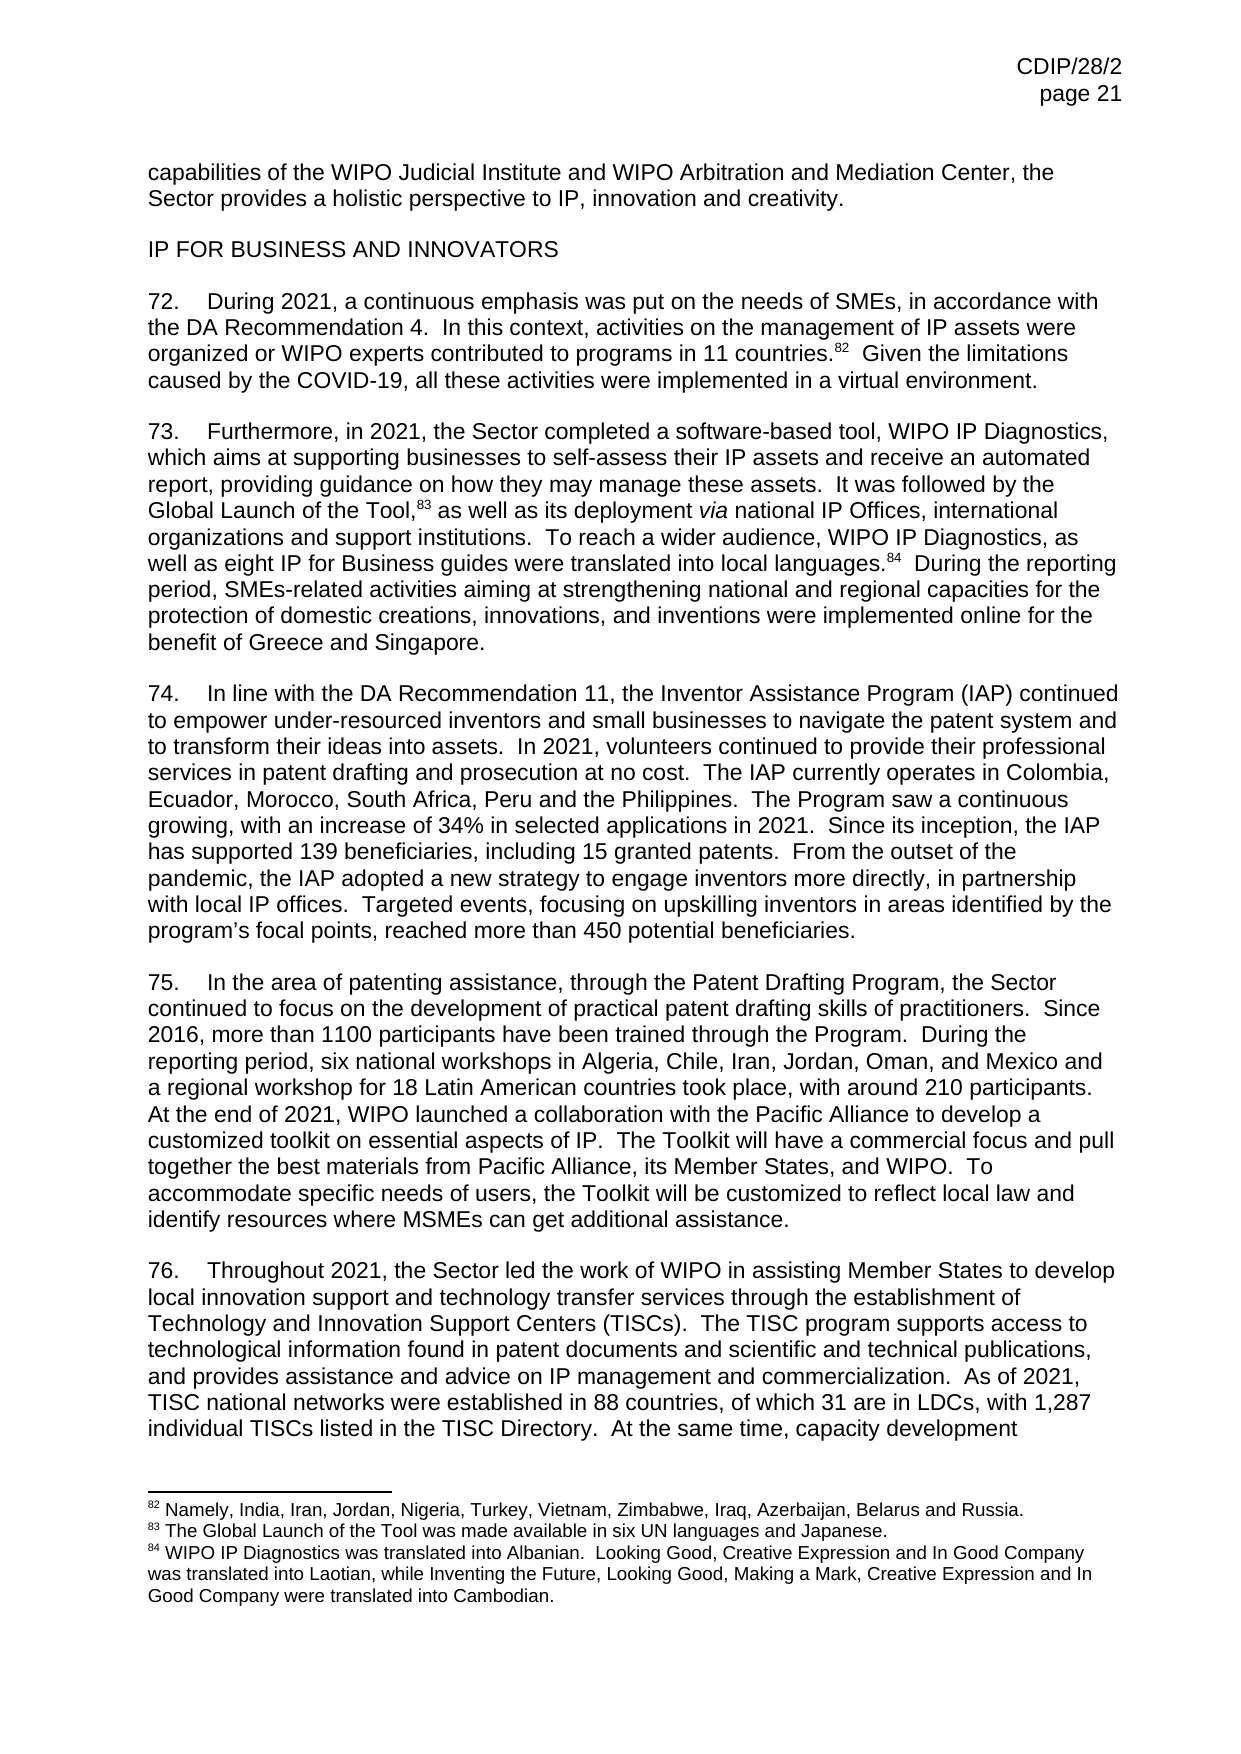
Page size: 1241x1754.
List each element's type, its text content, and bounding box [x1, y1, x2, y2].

subtitle IP for Business and Innovators [148, 236, 1122, 263]
list During 2021, a continuous emphasis was put on the needs of SMEs, in accordance with the DA Recommendation 4. In this context, activities on the management of IP assets were organized or WIPO experts contributed to programs in 11 countries. Given the limitations caused by the COVID-19, all these activities were implemented in a virtual environment. [148, 288, 1122, 393]
list In the area of patenting assistance, through the Patent Drafting Program, the Sector continued to focus on the development of practical patent drafting skills of practitioners. Since 2016, more than 1100 participants have been trained through the Program. During the reporting period, six national workshops in Algeria, Chile, Iran, Jordan, Oman, and Mexico and a regional workshop for 18 Latin American countries took place, with around 210 participants. At the end of 2021, WIPO launched a collaboration with the Pacific Alliance to develop a customized toolkit on essential aspects of IP. The Toolkit will have a commercial focus and pull together the best materials from Pacific Alliance, its Member States, and WIPO. To accommodate specific needs of users, the Toolkit will be customized to reflect local law and identify resources where MSMEs can get additional assistance. [148, 969, 1122, 1232]
list In line with the DA Recommendation 11, the Inventor Assistance Program (IAP) continued to empower under-resourced inventors and small businesses to navigate the patent system and to transform their ideas into assets. In 2021, volunteers continued to provide their professional services in patent drafting and prosecution at no cost. The IAP currently operates in Colombia, Ecuador, Morocco, South Africa, Peru and the Philippines. The Program saw a continuous growing, with an increase of 34% in selected applications in 2021. Since its inception, the IAP has supported 139 beneficiaries, including 15 granted patents. From the outset of the pandemic, the IAP adopted a new strategy to engage inventors more directly, in partnership with local IP offices. Targeted events, focusing on upskilling inventors in areas identified by the program’s focal points, reached more than 450 potential beneficiaries. [148, 680, 1122, 944]
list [148, 158, 1122, 211]
list Furthermore, in 2021, the Sector completed a software-based tool, WIPO IP Diagnostics, which aims at supporting businesses to self-assess their IP assets and receive an automated report, providing guidance on how they may manage these assets. It was followed by the Global Launch of the Tool, as well as its deployment via national IP Offices, international organizations and support institutions. To reach a wider audience, WIPO IP Diagnostics, as well as eight IP for Business guides were translated into local languages. During the reporting period, SMEs-related activities aiming at strengthening national and regional capacities for the protection of domestic creations, innovations, and inventions were implemented online for the benefit of Greece and Singapore. [148, 418, 1122, 655]
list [148, 1257, 1122, 1442]
